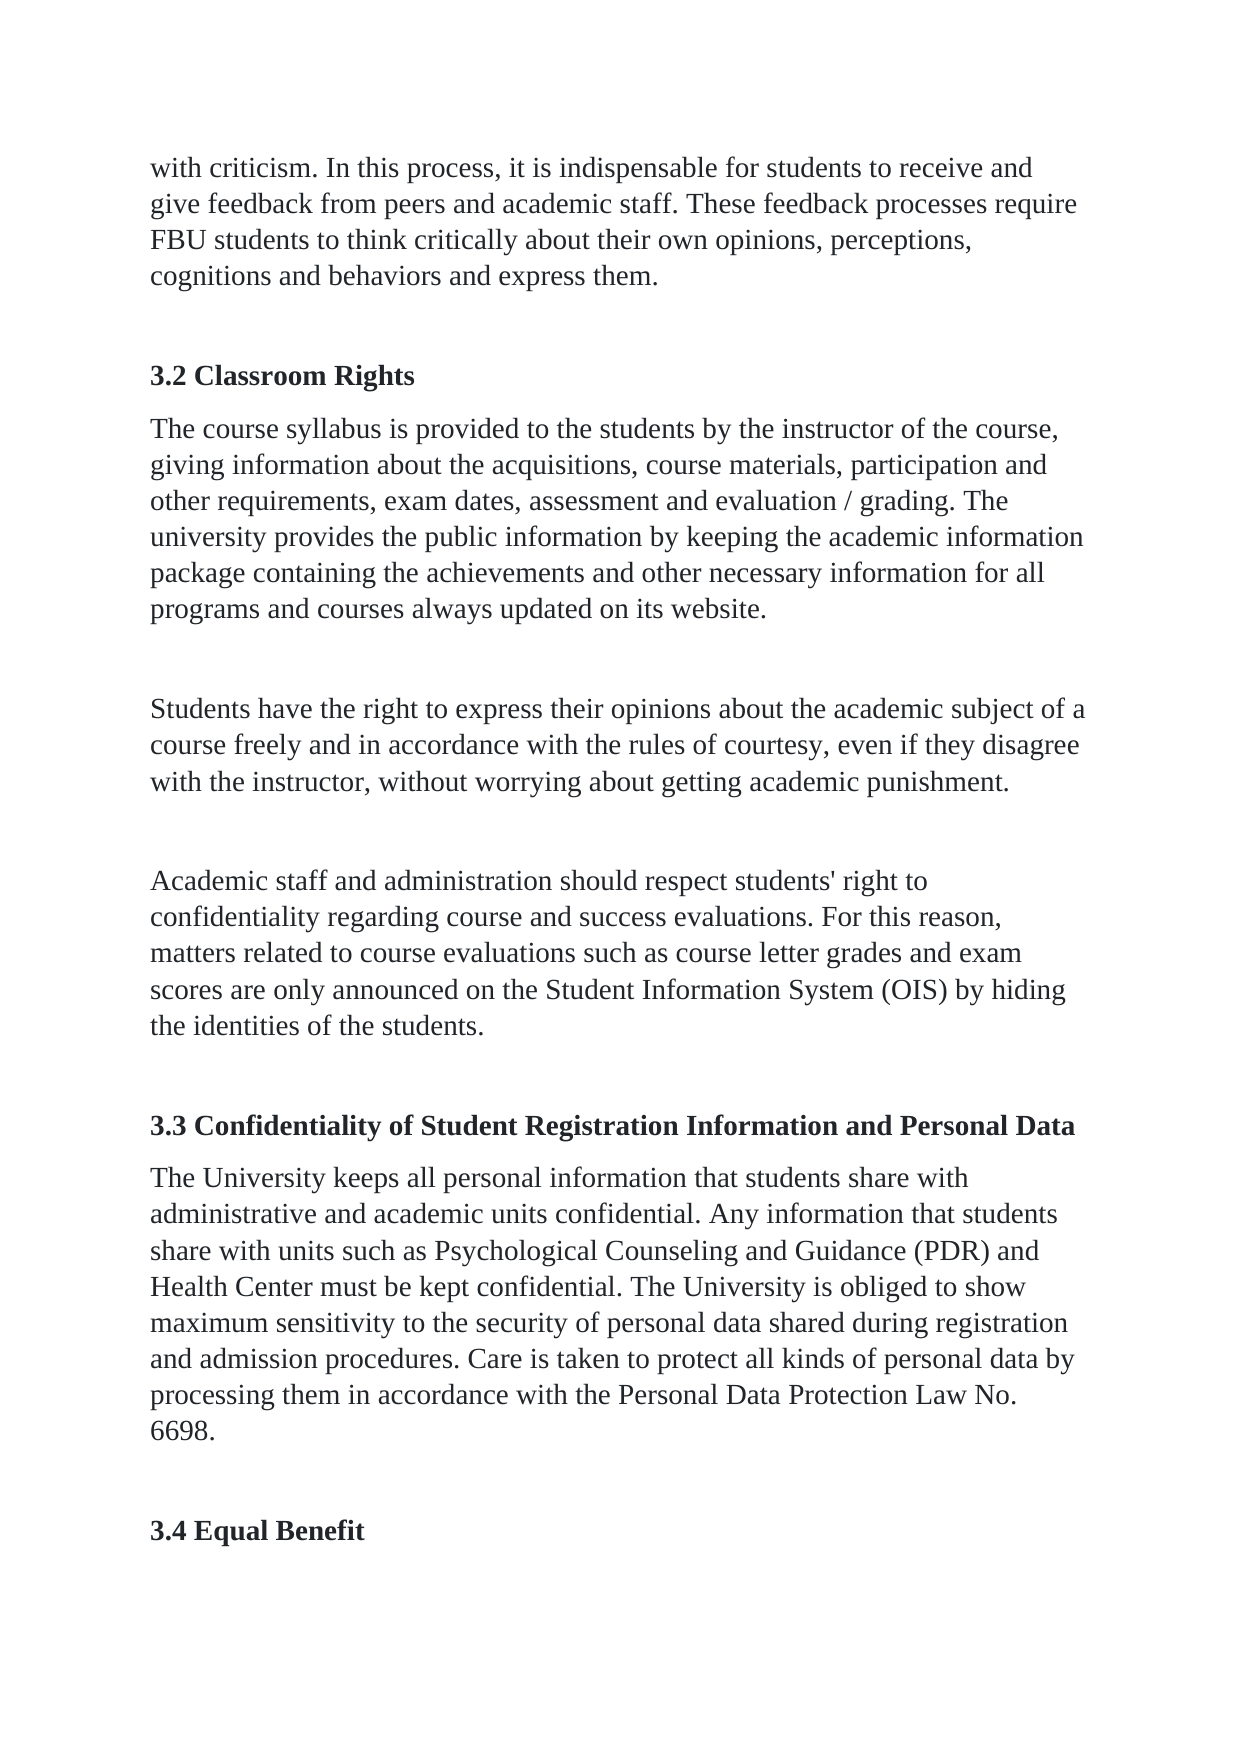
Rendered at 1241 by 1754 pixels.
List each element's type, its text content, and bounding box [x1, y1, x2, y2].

text 3.3 Confidentiality of Student Registration Information and Personal Data [150, 1108, 1090, 1141]
text The University keeps all personal information that students share with administrative and academic units confidential. Any information that students share with units such as Psychological Counseling and Guidance (PDR) and Health Center must be kept confidential. The University is obliged to show maximum sensitivity to the security of personal data shared during registration and admission procedures. Care is taken to protect all kinds of personal data by processing them in accordance with the Personal Data Protection Law No. 6698. [150, 1160, 1090, 1447]
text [150, 150, 1090, 292]
text 3.2 Classroom Rights [150, 358, 1090, 392]
text 3.4 Equal Benefit [150, 1513, 1090, 1547]
text Students have the right to express their opinions about the academic subject of a course freely and in accordance with the rules of courtesy, even if they disagree with the instructor, without worrying about getting academic punishment. [150, 691, 1090, 797]
text Academic staff and administration should respect students' right to confidentiality regarding course and success evaluations. For this reason, matters related to course evaluations such as course letter grades and exam scores are only announced on the Student Information System (OIS) by hiding the identities of the students. [150, 863, 1090, 1041]
text The course syllabus is provided to the students by the instructor of the course, giving information about the acquisitions, course materials, participation and other requirements, exam dates, assessment and evaluation / grading. The university provides the public information by keeping the academic information package containing the achievements and other necessary information for all programs and courses always updated on its website. [150, 411, 1090, 625]
